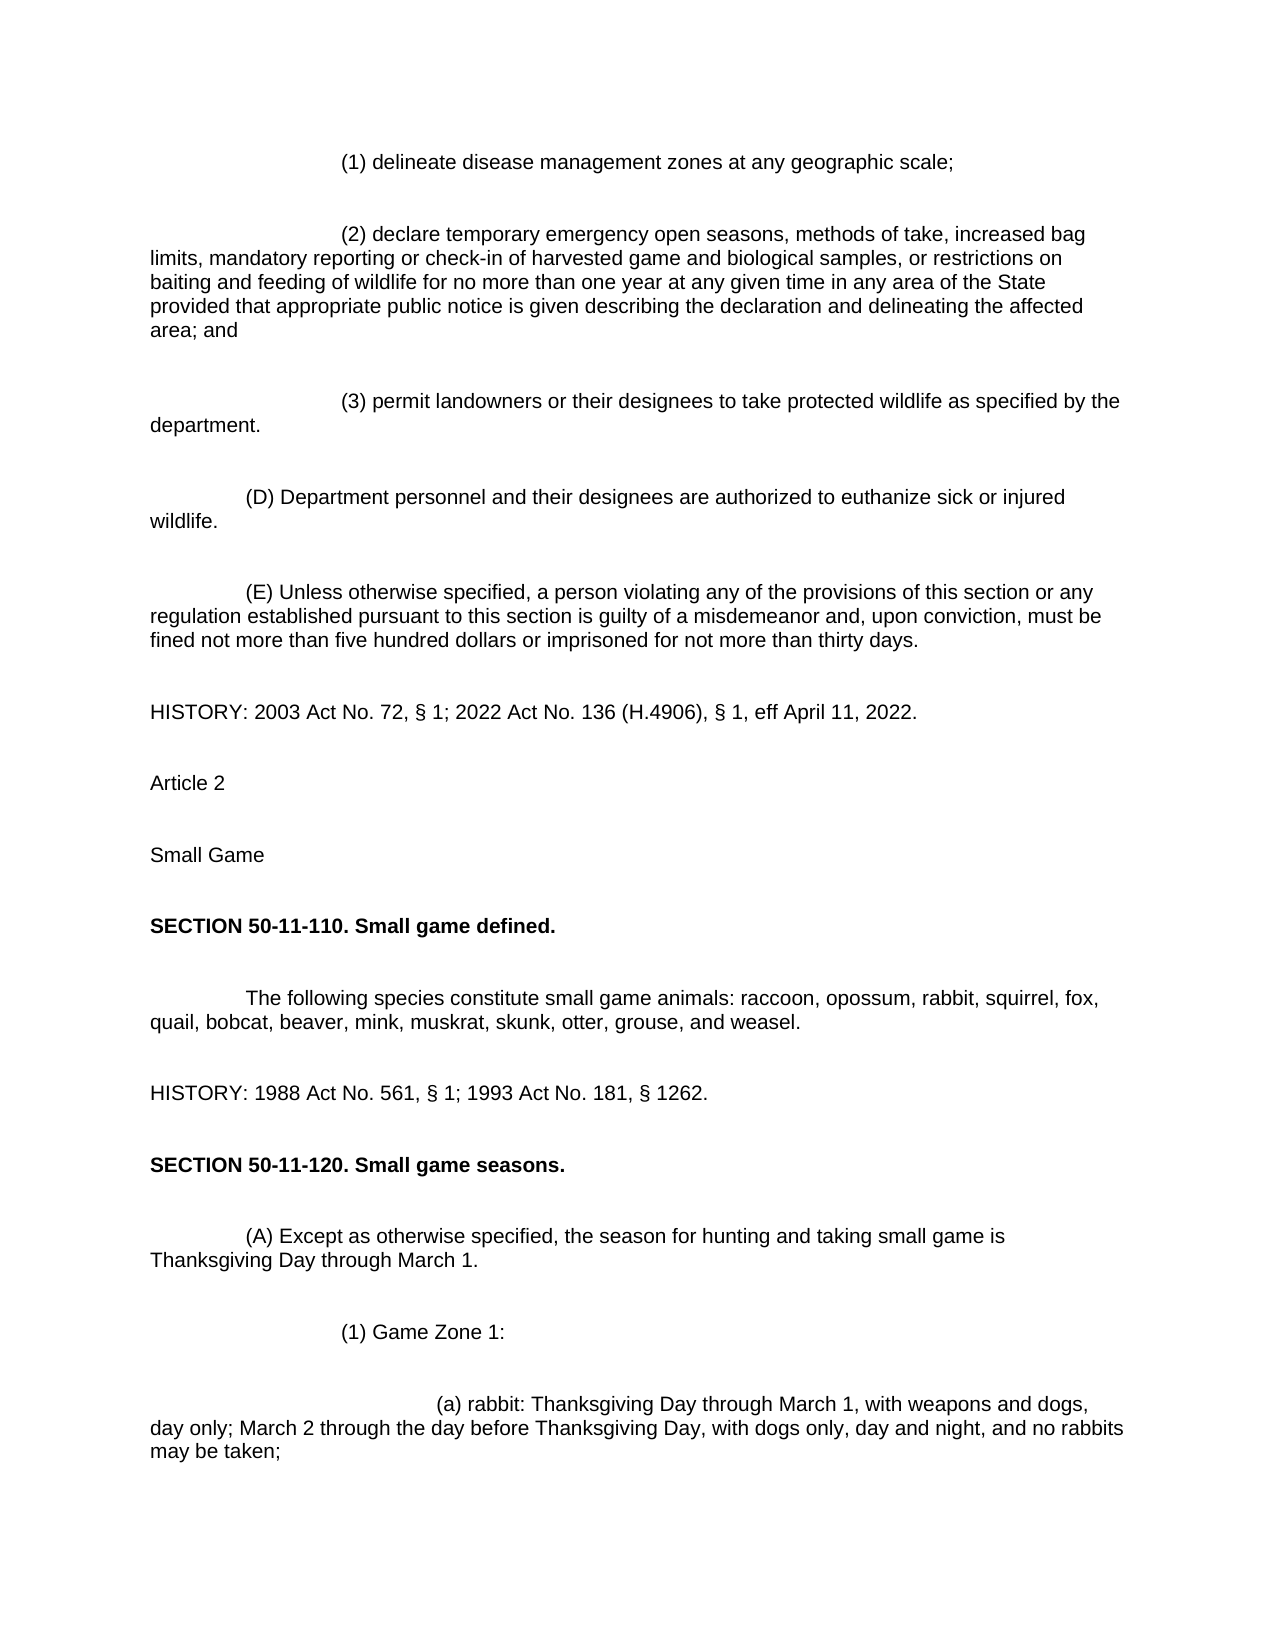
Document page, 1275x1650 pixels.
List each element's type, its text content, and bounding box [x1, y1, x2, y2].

text SECTION 50-11-110. Small game defined. [150, 914, 1125, 962]
text HISTORY: 2003 Act No. 72, § 1; 2022 Act No. 136 (H.4906), § 1, eff April 11, 2022. [150, 699, 1125, 747]
text (A) Except as otherwise specified, the season for hunting and taking small game is Thanksgiving Day through March 1. [150, 1224, 1125, 1296]
text HISTORY: 1988 Act No. 561, § 1; 1993 Act No. 181, § 1262. [150, 1081, 1125, 1129]
text (D) Department personnel and their designees are authorized to euthanize sick or injured wildlife. [150, 484, 1125, 556]
text Small Game [150, 843, 1125, 890]
text (a) rabbit: Thanksgiving Day through March 1, with weapons and dogs, day only; March 2 through the day before Thanksgiving Day, with dogs only, day and night, and no rabbits may be taken; [150, 1391, 1125, 1487]
text SECTION 50-11-120. Small game seasons. [150, 1153, 1125, 1200]
text The following species constitute small game animals: raccoon, opossum, rabbit, squirrel, fox, quail, bobcat, beaver, mink, muskrat, skunk, otter, grouse, and weasel. [150, 986, 1125, 1057]
text (2) declare temporary emergency open seasons, methods of take, increased bag limits, mandatory reporting or check-in of harvested game and biological samples, or restrictions on baiting and feeding of wildlife for no more than one year at any given time in any area of the State provided that appropriate public notice is given describing the declaration and delineating the affected area; and [150, 222, 1125, 365]
text Article 2 [150, 771, 1125, 819]
text (E) Unless otherwise specified, a person violating any of the provisions of this section or any regulation established pursuant to this section is guilty of a misdemeanor and, upon conviction, must be fined not more than five hundred dollars or imprisoned for not more than thirty days. [150, 580, 1125, 676]
text (1) delineate disease management zones at any geographic scale; [150, 150, 1125, 198]
text (3) permit landowners or their designees to take protected wildlife as specified by the department. [150, 389, 1125, 461]
text (1) Game Zone 1: [150, 1320, 1125, 1367]
